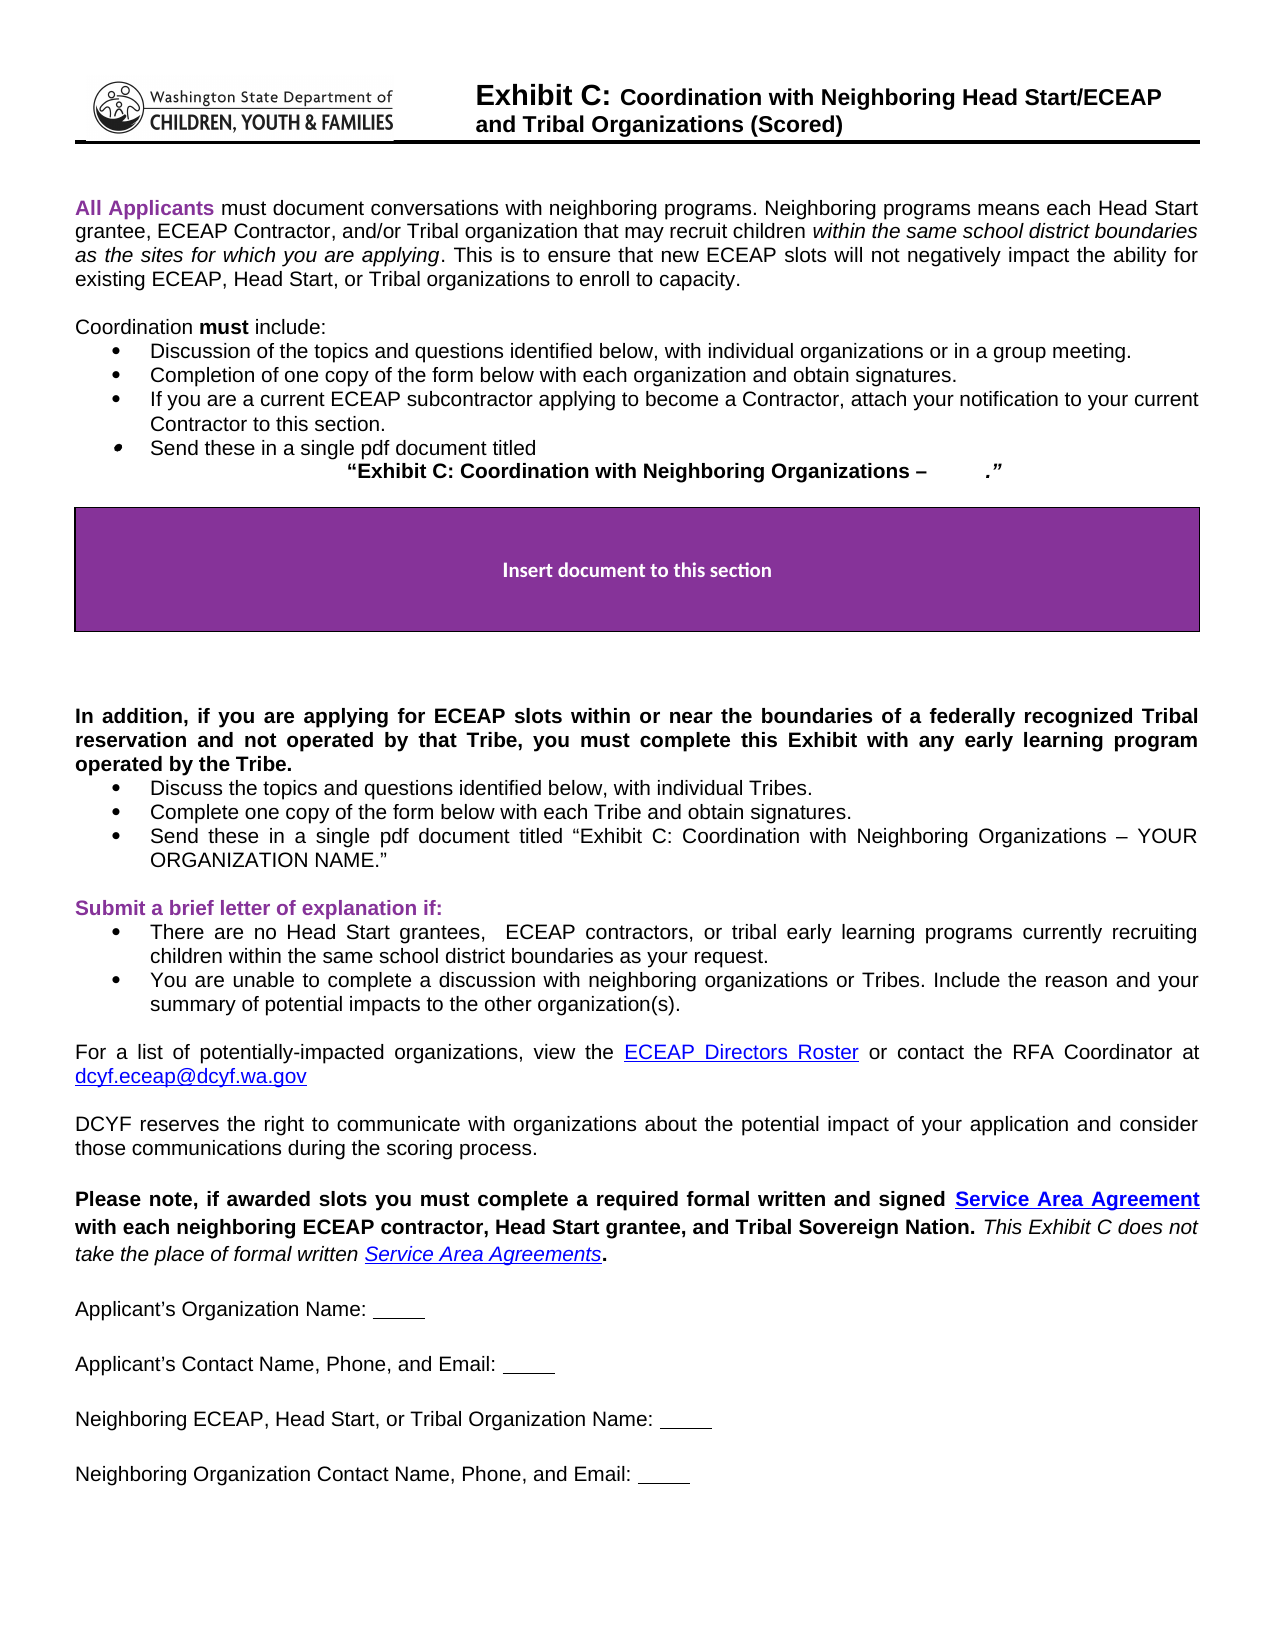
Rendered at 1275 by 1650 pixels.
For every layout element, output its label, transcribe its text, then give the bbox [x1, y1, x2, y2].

list Discuss the topics and questions identified below, with individual Tribes. [112, 776, 1200, 800]
text Submit a brief letter of explanation if: [75, 896, 1200, 920]
list “Exhibit C: Coordination with Neighboring Organizations – .” [150, 459, 1200, 483]
picture [86, 75, 394, 141]
list Send these in a single pdf document titled [112, 435, 1200, 459]
list Complete one copy of the form below with each Tribe and obtain signatures. [112, 800, 1200, 824]
text DCYF reserves the right to communicate with organizations about the potential impact of your application and consider those communications during the scoring process. [75, 1112, 1200, 1159]
text Applicant’s Contact Name, Phone, and Email: [75, 1352, 1200, 1376]
list Completion of one copy of the form below with each organization and obtain signatures. [112, 363, 1200, 387]
list Discussion of the topics and questions identified below, with individual organizations or in a group meeting. [112, 339, 1200, 363]
text All Applicants must document conversations with neighboring programs. Neighboring programs means each Head Start grantee, ECEAP Contractor, and/or Tribal organization that may recruit children within the same school district boundaries as the sites for which you are applying. This is to ensure that new ECEAP slots will not negatively impact the ability for existing ECEAP, Head Start, or Tribal organizations to enroll to capacity. [75, 195, 1200, 291]
text Neighboring Organization Contact Name, Phone, and Email: [75, 1462, 1200, 1486]
list If you are a current ECEAP subcontractor applying to become a Contractor, attach your notification to your current Contractor to this section. [112, 387, 1200, 435]
table_header Insert document to this section [76, 508, 1199, 631]
text Coordination must include: [75, 315, 1200, 339]
list Send these in a single pdf document titled “Exhibit C: Coordination with Neighboring Organizations – YOUR ORGANIZATION NAME.” [112, 824, 1200, 872]
text Applicant’s Organization Name: [75, 1297, 1200, 1321]
list There are no Head Start grantees, ECEAP contractors, or tribal early learning programs currently recruiting children within the same school district boundaries as your request. [112, 920, 1200, 968]
text Neighboring ECEAP, Head Start, or Tribal Organization Name: [75, 1407, 1200, 1431]
list You are unable to complete a discussion with neighboring organizations or Tribes. Include the reason and your summary of potential impacts to the other organization(s). [112, 968, 1200, 1016]
text For a list of potentially-impacted organizations, view the ECEAP Directors Roster or contact the RFA Coordinator at dcyf.eceap@dcyf.wa.gov [75, 1040, 1200, 1088]
text Please note, if awarded slots you must complete a required formal written and signed Service Area Agreement with each neighboring ECEAP contractor, Head Start grantee, and Tribal Sovereign Nation. This Exhibit C does not take the place of formal written Service Area Agreements. [75, 1187, 1200, 1266]
text In addition, if you are applying for ECEAP slots within or near the boundaries of a federally recognized Tribal reservation and not operated by that Tribe, you must complete this Exhibit with any early learning program operated by the Tribe. [75, 704, 1200, 776]
